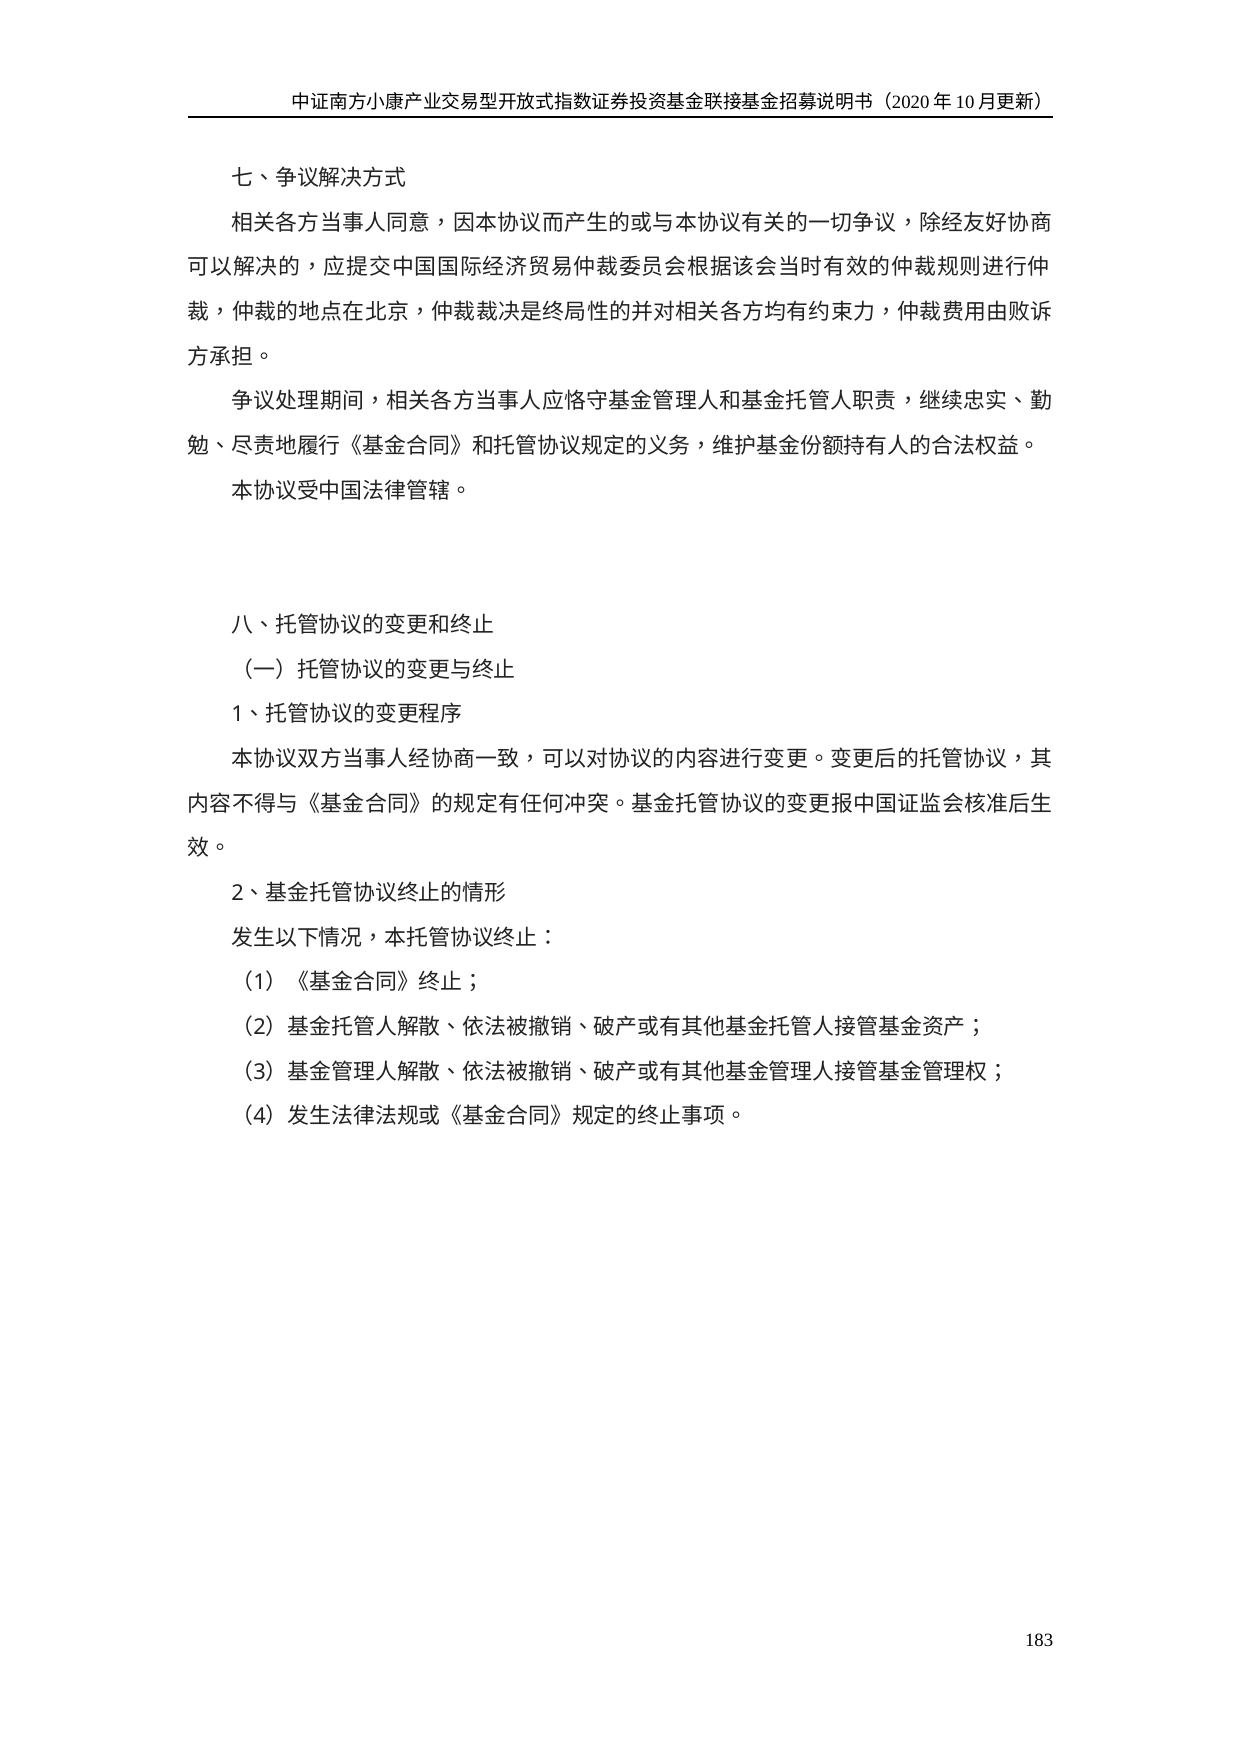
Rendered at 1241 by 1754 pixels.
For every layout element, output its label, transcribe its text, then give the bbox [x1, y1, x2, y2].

text （2）基金托管人解散、依法被撤销、破产或有其他基金托管人接管基金资产； [187, 1011, 1053, 1041]
text （3）基金管理人解散、依法被撤销、破产或有其他基金管理人接管基金管理权； [187, 1056, 1053, 1086]
text （1）《基金合同》终止； [187, 966, 1053, 996]
text 七、争议解决方式 [187, 162, 1053, 192]
text 本协议受中国法律管辖。 [187, 475, 1053, 504]
text （4）发生法律法规或《基金合同》规定的终止事项。 [187, 1100, 1053, 1130]
text 争议处理期间，相关各方当事人应恪守基金管理人和基金托管人职责，继续忠实、勤勉、尽责地履行《基金合同》和托管协议规定的义务，维护基金份额持有人的合法权益。 [187, 385, 1053, 460]
text 发生以下情况，本托管协议终止： [187, 922, 1053, 951]
text （一）托管协议的变更与终止 [187, 653, 1053, 683]
text 2、基金托管协议终止的情形 [187, 877, 1053, 907]
text 八、托管协议的变更和终止 [187, 609, 1053, 639]
text 相关各方当事人同意，因本协议而产生的或与本协议有关的一切争议，除经友好协商可以解决的，应提交中国国际经济贸易仲裁委员会根据该会当时有效的仲裁规则进行仲裁，仲裁的地点在北京，仲裁裁决是终局性的并对相关各方均有约束力，仲裁费用由败诉方承担。 [187, 207, 1053, 371]
text 1、托管协议的变更程序 [187, 698, 1053, 728]
text 本协议双方当事人经协商一致，可以对协议的内容进行变更。变更后的托管协议，其内容不得与《基金合同》的规定有任何冲突。基金托管协议的变更报中国证监会核准后生效。 [187, 743, 1053, 862]
